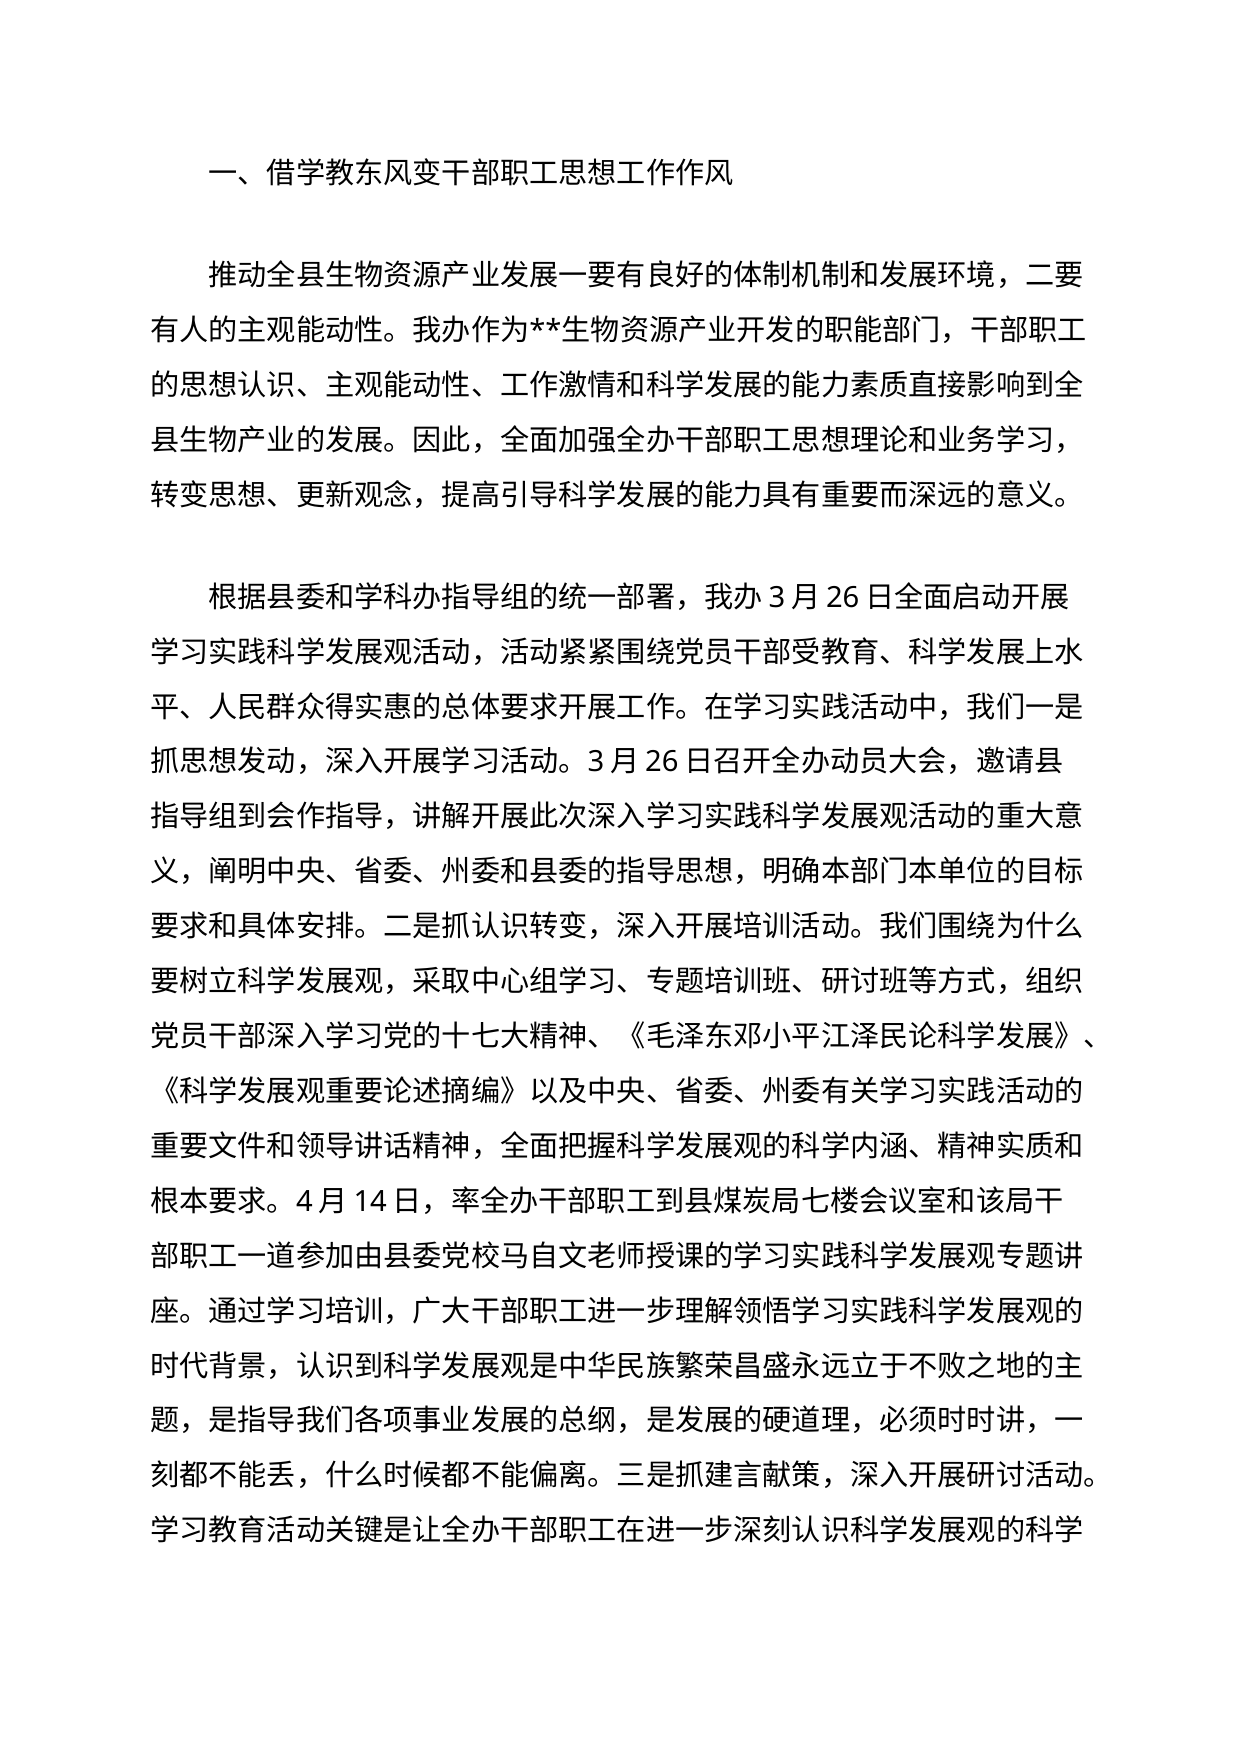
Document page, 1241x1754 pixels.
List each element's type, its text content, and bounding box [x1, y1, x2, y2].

text 推动全县生物资源产业发展一要有良好的体制机制和发展环境，二要有人的主观能动性。我办作为**生物资源产业开发的职能部门，干部职工的思想认识、主观能动性、工作激情和科学发展的能力素质直接影响到全县生物产业的发展。因此，全面加强全办干部职工思想理论和业务学习，转变思想、更新观念，提高引导科学发展的能力具有重要而深远的意义。 [150, 252, 1090, 514]
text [150, 573, 1090, 1549]
text 一、借学教东风变干部职工思想工作作风 [150, 150, 1090, 192]
